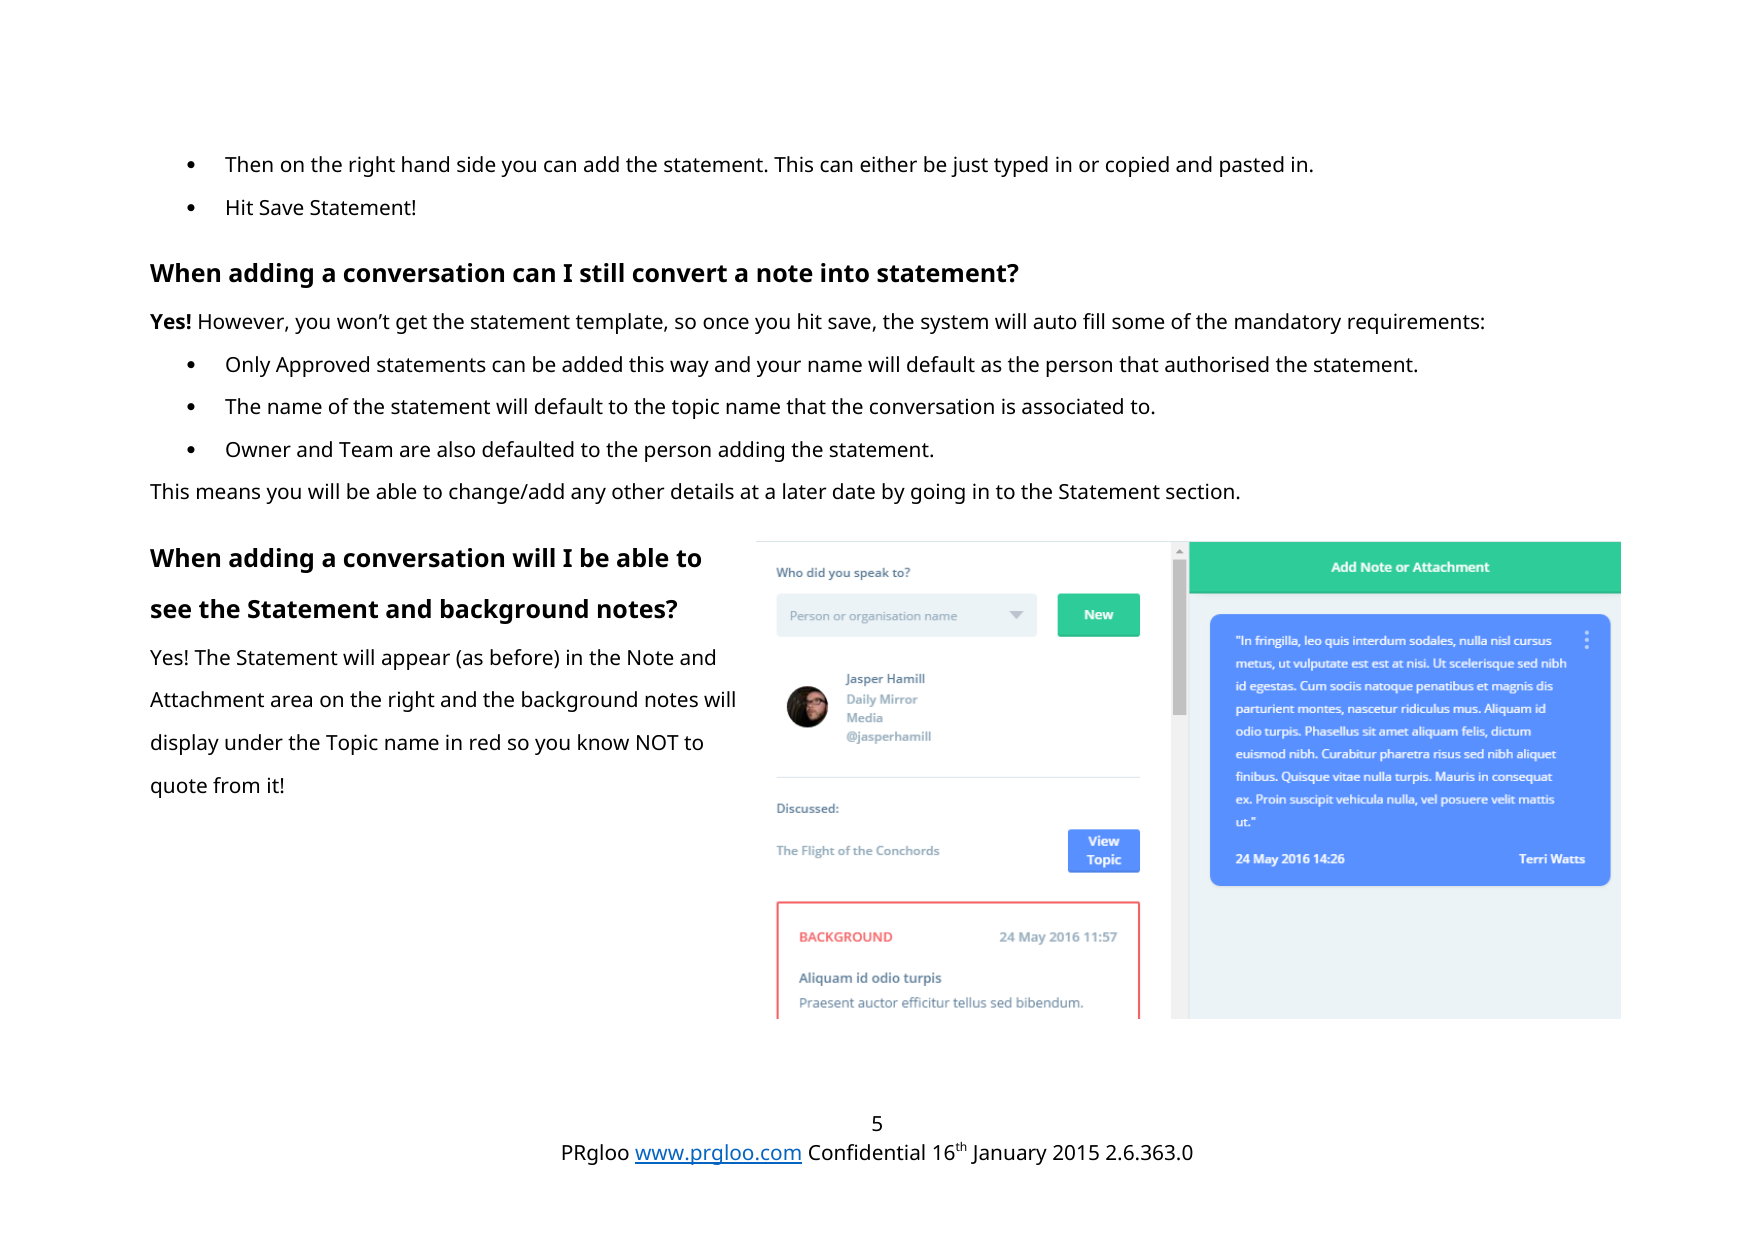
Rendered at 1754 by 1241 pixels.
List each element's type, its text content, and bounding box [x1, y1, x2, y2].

list Only Approved statements can be added this way and your name will default as the person that authorised the statement. [187, 350, 1604, 378]
subtitle When adding a conversation can I still convert a note into statement? [150, 256, 1604, 290]
list Hit Save Statement! [187, 193, 1604, 221]
picture [756, 541, 1621, 1019]
text This means you will be able to change/add any other details at a later date by going in to the Statement section. [150, 477, 1604, 506]
subtitle When adding a conversation will I be able to see the Statement and background notes? [150, 541, 756, 626]
list Then on the right hand side you can add the statement. This can either be just typed in or copied and pasted in. [187, 150, 1604, 178]
text Yes! The Statement will appear (as before) in the Note and Attachment area on the right and the background notes will display under the Topic name in red so you know NOT to quote from it! [150, 643, 756, 799]
list The name of the statement will default to the topic name that the conversation is associated to. [187, 392, 1604, 421]
text Yes! However, you won’t get the statement template, so once you hit save, the system will auto fill some of the mandatory requirements: [150, 307, 1604, 336]
list Owner and Team are also defaulted to the person adding the statement. [187, 435, 1604, 463]
